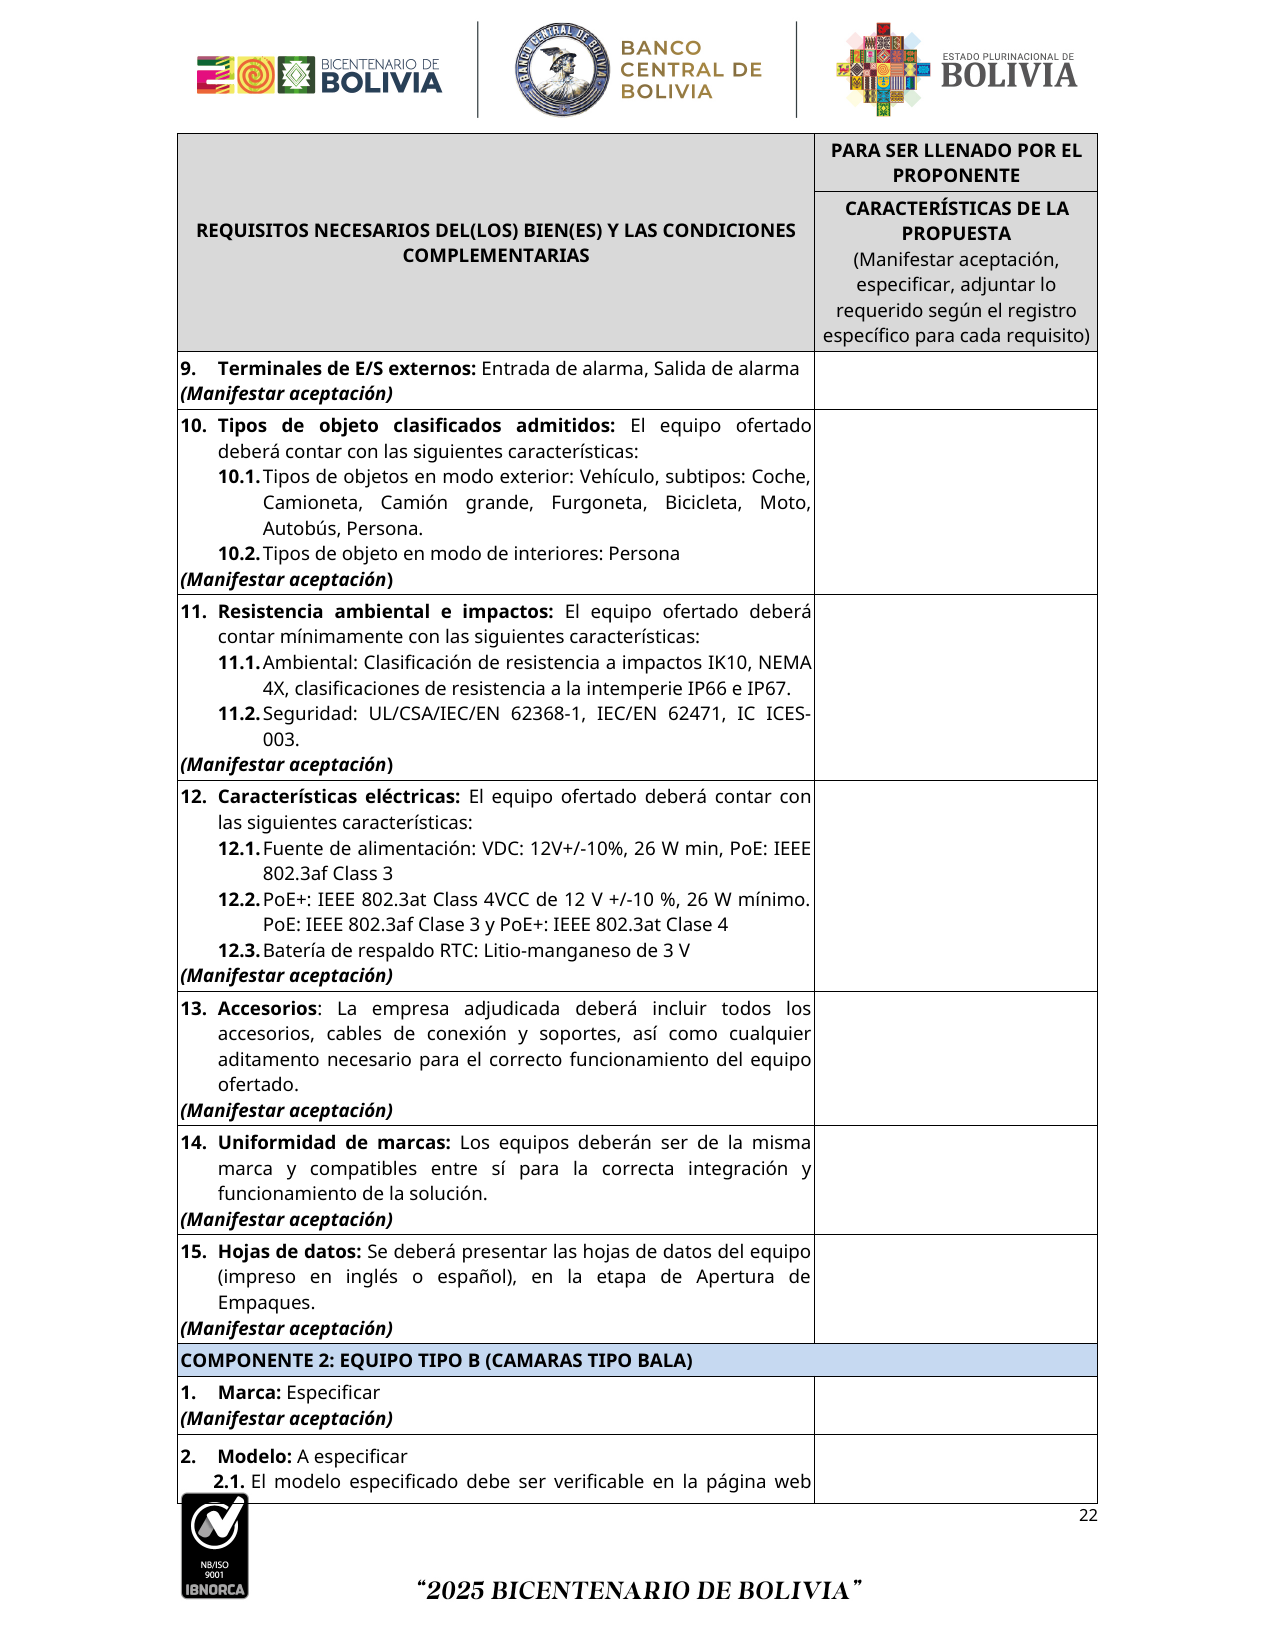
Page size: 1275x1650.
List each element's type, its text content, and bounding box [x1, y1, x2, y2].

table_cell Tipos de objeto clasificados admitidos: El equipo ofertado deberá contar con las siguientes características: Tipos de objetos en modo exterior: Vehículo, subtipos: Coche, Camioneta, Camión grande, Furgoneta, Bicicleta, Moto, Autobús, Persona. Tipos de objeto en modo de interiores: Persona (Manifestar aceptación) [178, 410, 814, 594]
table_cell [815, 1126, 1097, 1234]
table_cell [815, 1377, 1097, 1433]
table_cell [815, 1435, 1097, 1503]
table_cell [815, 595, 1097, 780]
table_cell [815, 352, 1097, 409]
picture [0, 1489, 1275, 1650]
table_header REQUISITOS NECESARIOS DEL(LOS) BIEN(ES) Y LAS CONDICIONES COMPLEMENTARIAS [178, 134, 814, 351]
table_cell [815, 1235, 1097, 1343]
table_cell Marca: Especificar (Manifestar aceptación) [178, 1377, 814, 1433]
table_cell Terminales de E/S externos: Entrada de alarma, Salida de alarma (Manifestar aceptación) [178, 352, 814, 409]
table_cell CARACTERÍSTICAS DE LA PROPUESTA (Manifestar aceptación, especificar, adjuntar lo requerido según el registro específico para cada requisito) [815, 192, 1097, 351]
table_cell Accesorios: La empresa adjudicada deberá incluir todos los accesorios, cables de conexión y soportes, así como cualquier aditamento necesario para el correcto funcionamiento del equipo ofertado. (Manifestar aceptación) [178, 992, 814, 1125]
table_cell [815, 992, 1097, 1125]
picture [0, 5, 1275, 121]
table_cell Uniformidad de marcas: Los equipos deberán ser de la misma marca y compatibles entre sí para la correcta integración y funcionamiento de la solución. (Manifestar aceptación) [178, 1126, 814, 1234]
table_header PARA SER LLENADO POR EL PROPONENTE [815, 134, 1097, 191]
table_cell Hojas de datos: Se deberá presentar las hojas de datos del equipo (impreso en inglés o español), en la etapa de Apertura de Empaques. (Manifestar aceptación) [178, 1235, 814, 1343]
table_cell [815, 781, 1097, 991]
table_cell Características eléctricas: El equipo ofertado deberá contar con las siguientes características: Fuente de alimentación: VDC: 12V+/-10%, 26 W min, PoE: IEEE 802.3af Class 3 PoE+: IEEE 802.3at Class 4VCC de 12 V +/-10 %, 26 W mínimo. PoE: IEEE 802.3af Clase 3 y PoE+: IEEE 802.3at Clase 4 Batería de respaldo RTC: Litio-manganeso de 3 V (Manifestar aceptación) [178, 781, 814, 991]
table_cell [815, 410, 1097, 594]
table_cell Resistencia ambiental e impactos: El equipo ofertado deberá contar mínimamente con las siguientes características: Ambiental: Clasificación de resistencia a impactos IK10, NEMA 4X, clasificaciones de resistencia a la intemperie IP66 e IP67. Seguridad: UL/CSA/IEC/EN 62368-1, IEC/EN 62471, IC ICES-003. (Manifestar aceptación) [178, 595, 814, 780]
table_cell COMPONENTE 2: EQUIPO TIPO B (CAMARAS TIPO BALA) [178, 1344, 1097, 1376]
